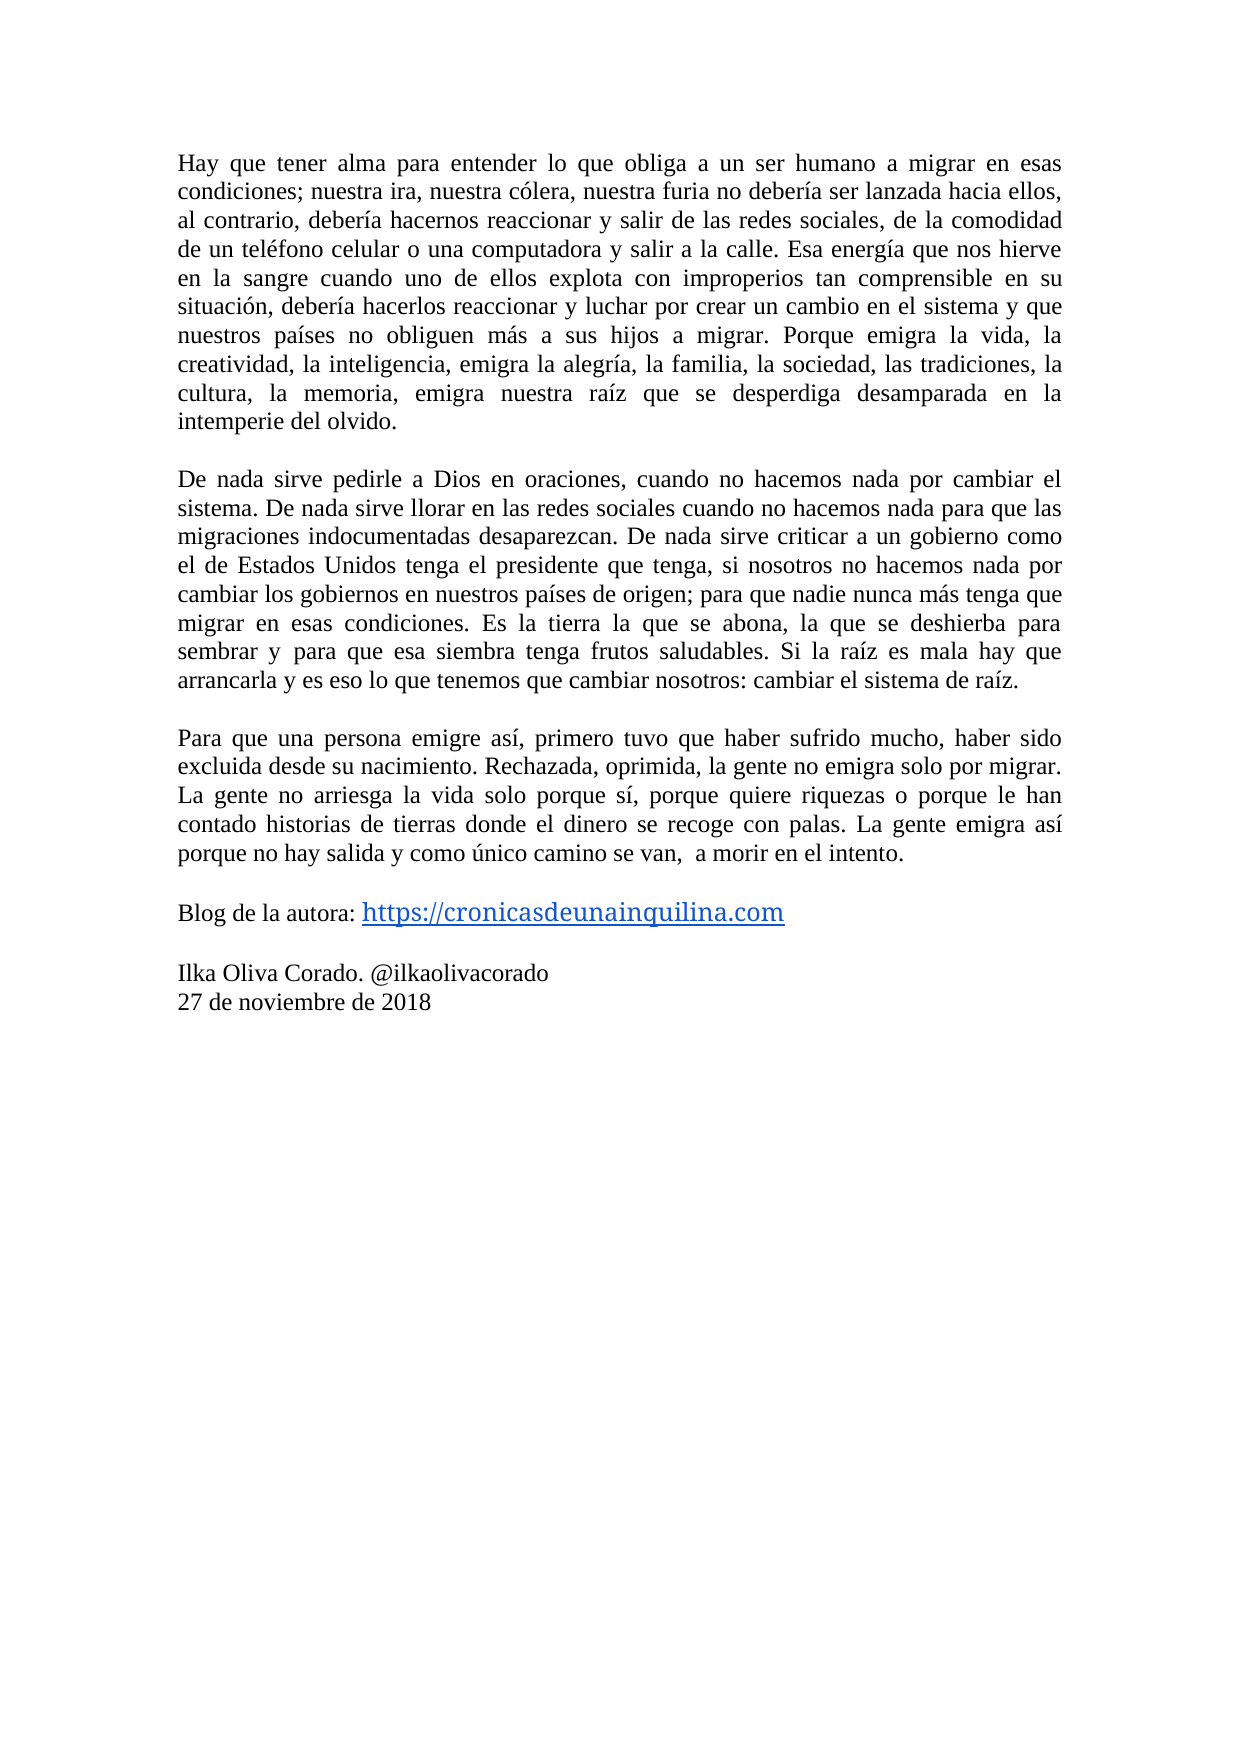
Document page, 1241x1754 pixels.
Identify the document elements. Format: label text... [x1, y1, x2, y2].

text Blog de la autora: https://cronicasdeunainquilina.com [177, 895, 1063, 929]
text Ilka Oliva Corado. @ilkaolivacorado [177, 958, 1063, 987]
text Para que una persona emigre así, primero tuvo que haber sufrido mucho, haber sido excluida desde su nacimiento. Rechazada, oprimida, la gente no emigra solo por migrar. La gente no arriesga la vida solo porque sí, porque quiere riquezas o porque le han contado historias de tierras donde el dinero se recoge con palas. La gente emigra así porque no hay salida y como único camino se van, a morir en el intento. [177, 723, 1063, 866]
text Hay que tener alma para entender lo que obliga a un ser humano a migrar en esas condiciones; nuestra ira, nuestra cólera, nuestra furia no debería ser lanzada hacia ellos, al contrario, debería hacernos reaccionar y salir de las redes sociales, de la comodidad de un teléfono celular o una computadora y salir a la calle. Esa energía que nos hierve en la sangre cuando uno de ellos explota con improperios tan comprensible en su situación, debería hacerlos reaccionar y luchar por crear un cambio en el sistema y que nuestros países no obliguen más a sus hijos a migrar. Porque emigra la vida, la creatividad, la inteligencia, emigra la alegría, la familia, la sociedad, las tradiciones, la cultura, la memoria, emigra nuestra raíz que se desperdiga desamparada en la intemperie del olvido. [177, 148, 1063, 435]
text 27 de noviembre de 2018 [177, 987, 1063, 1015]
text De nada sirve pedirle a Dios en oraciones, cuando no hacemos nada por cambiar el sistema. De nada sirve llorar en las redes sociales cuando no hacemos nada para que las migraciones indocumentadas desaparezcan. De nada sirve criticar a un gobierno como el de Estados Unidos tenga el presidente que tenga, si nosotros no hacemos nada por cambiar los gobiernos en nuestros países de origen; para que nadie nunca más tenga que migrar en esas condiciones. Es la tierra la que se abona, la que se deshierba para sembrar y para que esa siembra tenga frutos saludables. Si la raíz es mala hay que arrancarla y es eso lo que tenemos que cambiar nosotros: cambiar el sistema de raíz. [177, 464, 1063, 694]
